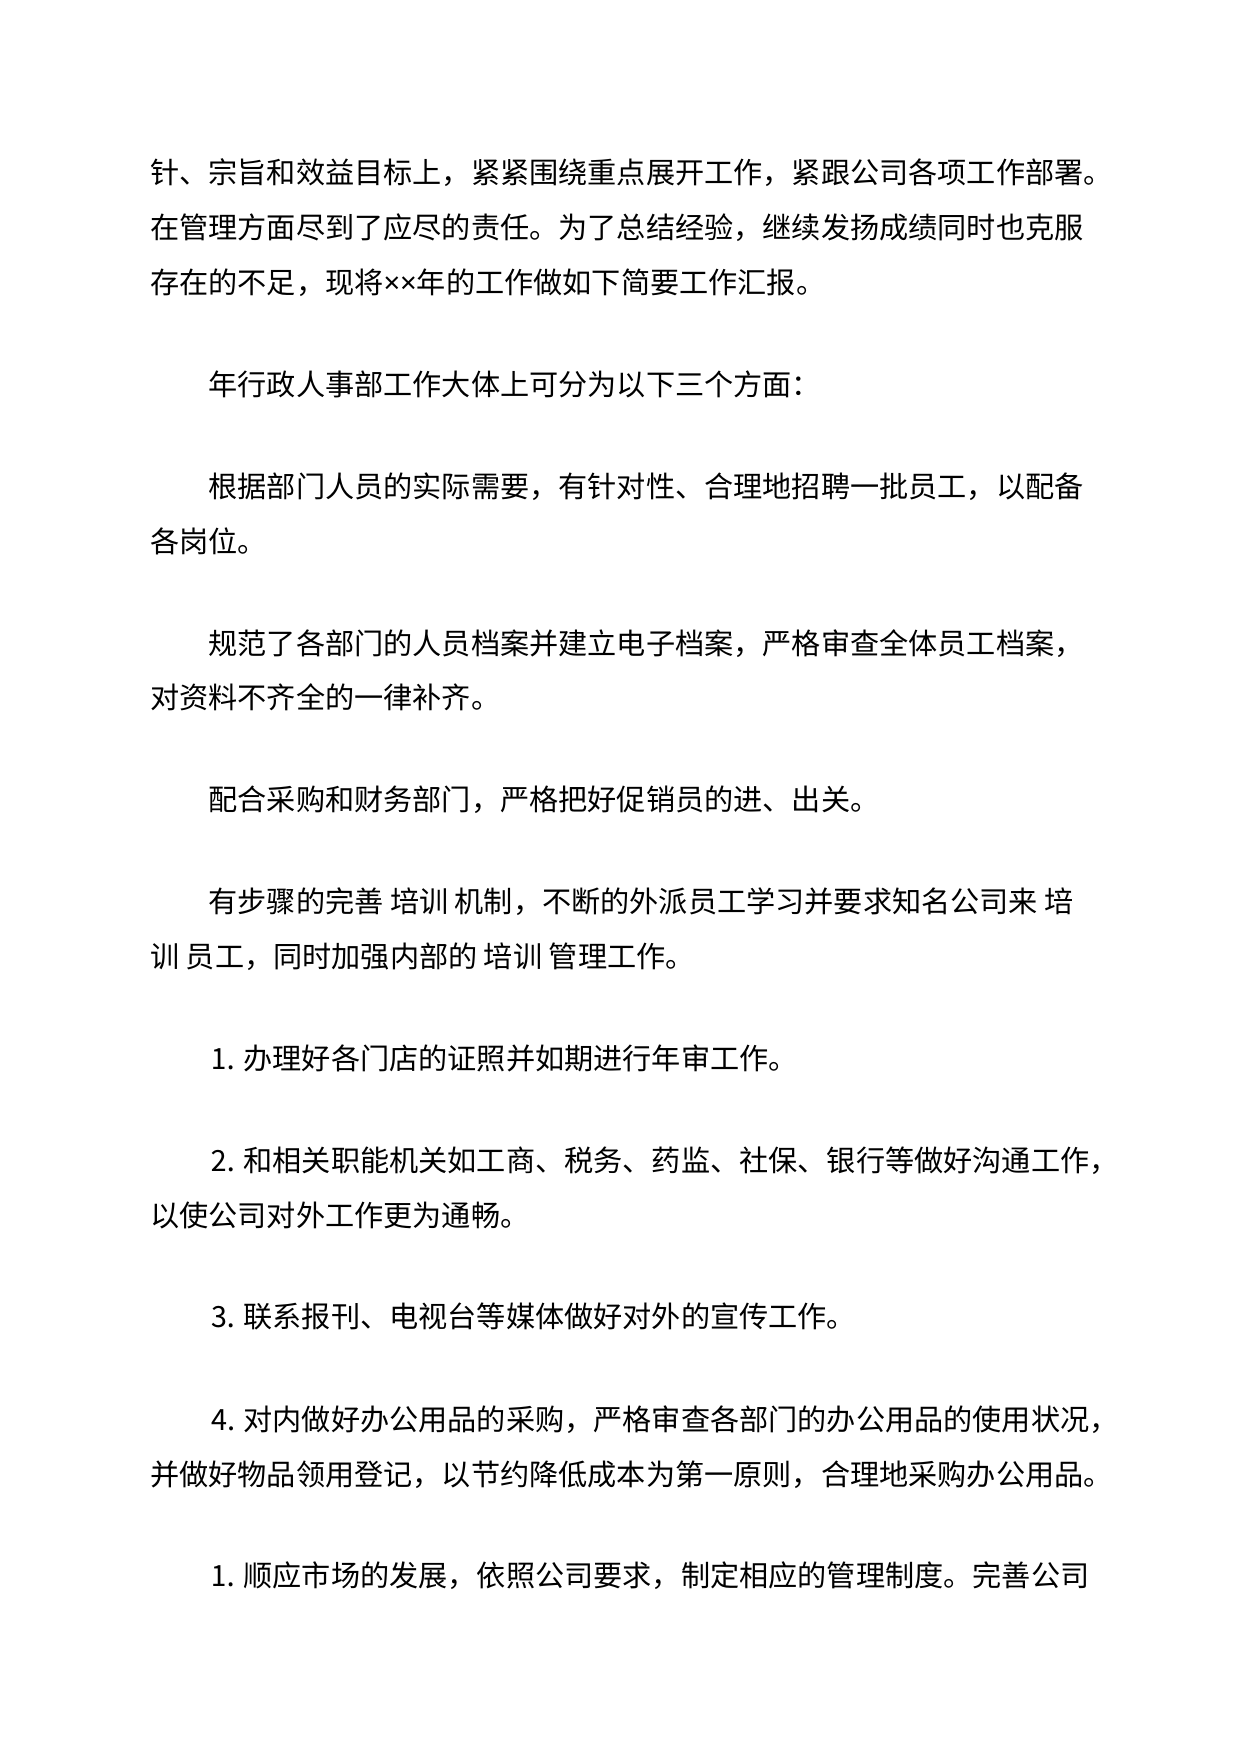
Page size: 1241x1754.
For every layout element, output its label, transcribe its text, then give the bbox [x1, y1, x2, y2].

text 根据部门人员的实际需要，有针对性、合理地招聘一批员工，以配备各岗位。 [150, 463, 1090, 561]
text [150, 1553, 1090, 1595]
text ⒋对内做好办公用品的采购，严格审查各部门的办公用品的使用状况，并做好物品领用登记，以节约降低成本为第一原则，合理地采购办公用品。 [150, 1396, 1090, 1493]
text 规范了各部门的人员档案并建立电子档案，严格审查全体员工档案，对资料不齐全的一律补齐。 [150, 620, 1090, 717]
text ⒉和相关职能机关如工商、税务、药监、社保、银行等做好沟通工作，以使公司对外工作更为通畅。 [150, 1137, 1090, 1234]
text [150, 150, 1090, 302]
text 配合采购和财务部门，严格把好促销员的进、出关。 [150, 777, 1090, 819]
text ⒈办理好各门店的证照并如期进行年审工作。 [150, 1035, 1090, 1078]
text 年行政人事部工作大体上可分为以下三个方面： [150, 362, 1090, 404]
text 有步骤的完善 培训 机制，不断的外派员工学习并要求知名公司来 培训 员工，同时加强内部的 培训 管理工作。 [150, 879, 1090, 976]
text ⒊联系报刊、电视台等媒体做好对外的宣传工作。 [150, 1294, 1090, 1336]
